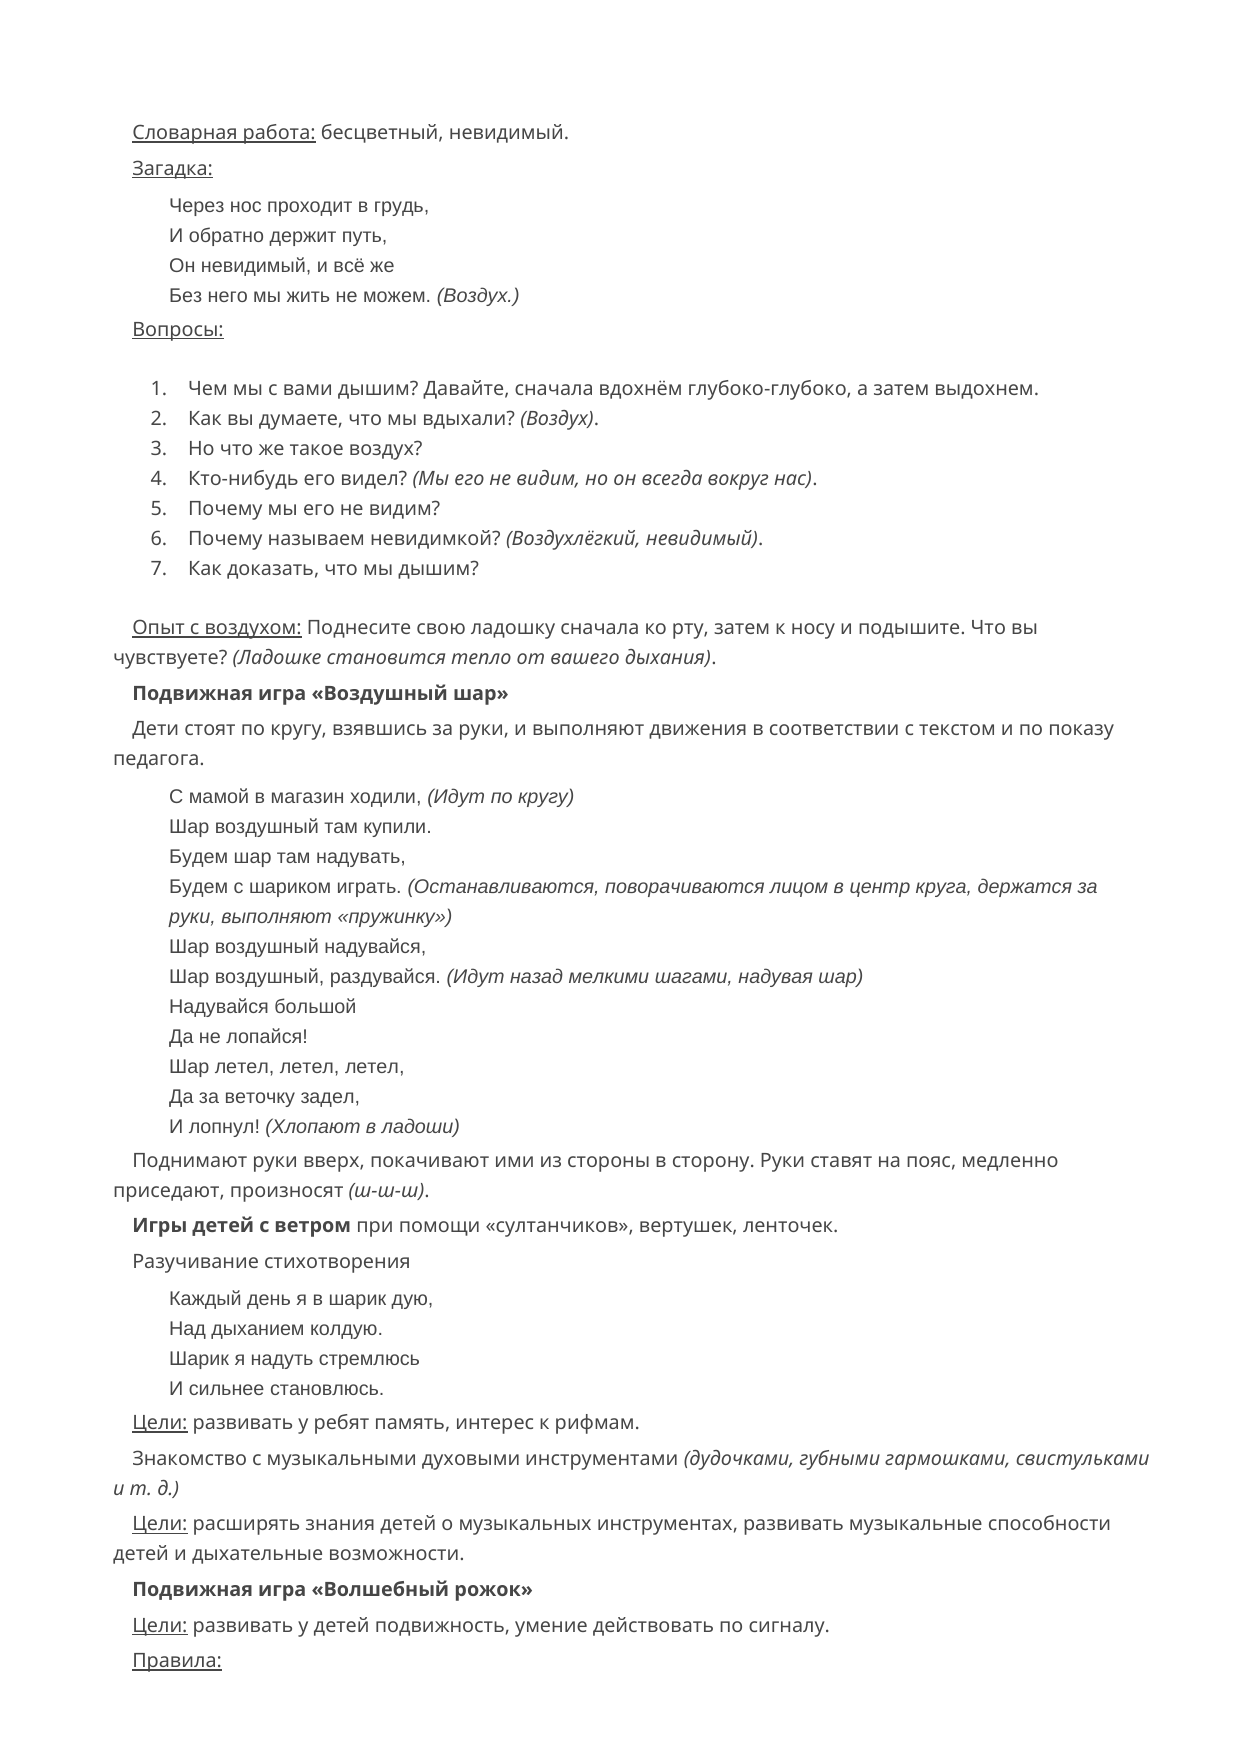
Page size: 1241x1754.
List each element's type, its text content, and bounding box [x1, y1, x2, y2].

text Разучивание стихотворения [113, 1244, 1165, 1274]
text Шар воздушный, раздувайся. (Идут назад мелкими шагами, надувая шар) [169, 957, 1109, 987]
text Опыт с воздухом: Поднесите свою ладошку сначала ко рту, затем к носу и подышите. Что вы чувствуете? (Ладошке становится тепло от вашего дыхания). [113, 610, 1165, 670]
text Надувайся большой [169, 987, 1109, 1017]
text Шарик я надуть стремлюсь [169, 1340, 1109, 1370]
text Шар воздушный надувайся, [169, 927, 1109, 957]
text Цели: расширять знания детей о музыкальных инструментах, развивать музыкальные способности детей и дыхательные возможности. [113, 1507, 1165, 1567]
text Он невидимый, и всё же [169, 246, 1109, 276]
list Как вы думаете, что мы вдыхали? (Воздух). [150, 401, 1165, 431]
text Шар летел, летел, летел, [169, 1047, 1109, 1077]
list Кто-нибудь его видел? (Мы его не видим, но он всегда вокруг нас). [150, 461, 1165, 491]
text С мамой в магазин ходили, (Идут по кругу) [169, 777, 1109, 807]
text Поднимают руки вверх, покачивают ими из стороны в сторону. Руки ставят на пояс, медленно приседают, произносят (ш-ш-ш). [113, 1143, 1165, 1203]
text Загадка: [113, 151, 1165, 181]
list Но что же такое воздух? [150, 431, 1165, 461]
text Словарная работа: бесцветный, невидимый. [113, 115, 1165, 145]
list Чем мы с вами дышим? Давайте, сначала вдохнём глубоко-глубоко, а затем выдохнем. [150, 371, 1165, 401]
text Да за веточку задел, [169, 1077, 1109, 1107]
text Подвижная игра «Волшебный рожок» [113, 1572, 1165, 1602]
text Подвижная игра «Воздушный шар» [113, 676, 1165, 706]
text И сильнее становлюсь. [169, 1370, 1109, 1400]
text Цели: развивать у ребят память, интерес к рифмам. [113, 1405, 1165, 1435]
text И лопнул! (Хлопают в ладоши) [169, 1107, 1109, 1137]
list Почему мы его не видим? [150, 491, 1165, 521]
text И обратно держит путь, [169, 216, 1109, 246]
text Каждый день я в шарик дую, [169, 1280, 1109, 1310]
text Без него мы жить не можем. (Воздух.) [169, 276, 1109, 306]
text Игры детей с ветром при помощи «султанчиков», вертушек, ленточек. [113, 1208, 1165, 1238]
text Будем шар там надувать, [169, 837, 1109, 867]
text Над дыханием колдую. [169, 1310, 1109, 1340]
text Шар воздушный там купили. [169, 807, 1109, 837]
list Почему называем невидимкой? (Воздухлёгкий, невидимый). [150, 521, 1165, 551]
text Вопросы: [113, 312, 1165, 342]
text Правила: [113, 1643, 1165, 1673]
list Как доказать, что мы дышим? [150, 551, 1165, 581]
text Будем с шариком играть. (Останавливаются, поворачиваются лицом в центр круга, держатся за руки, выполняют «пружинку») [169, 867, 1109, 927]
text Цели: развивать у детей подвижность, умение действовать по сигналу. [113, 1608, 1165, 1638]
text Через нос проходит в грудь, [169, 186, 1109, 216]
text Да не лопайся! [169, 1017, 1109, 1047]
text Дети стоят по кругу, взявшись за руки, и выполняют движения в соответствии с текстом и по показу педагога. [113, 712, 1165, 772]
text Знакомство с музыкальными духовыми инструментами (дудочками, губными гармошками, свистульками и т. д.) [113, 1441, 1165, 1501]
